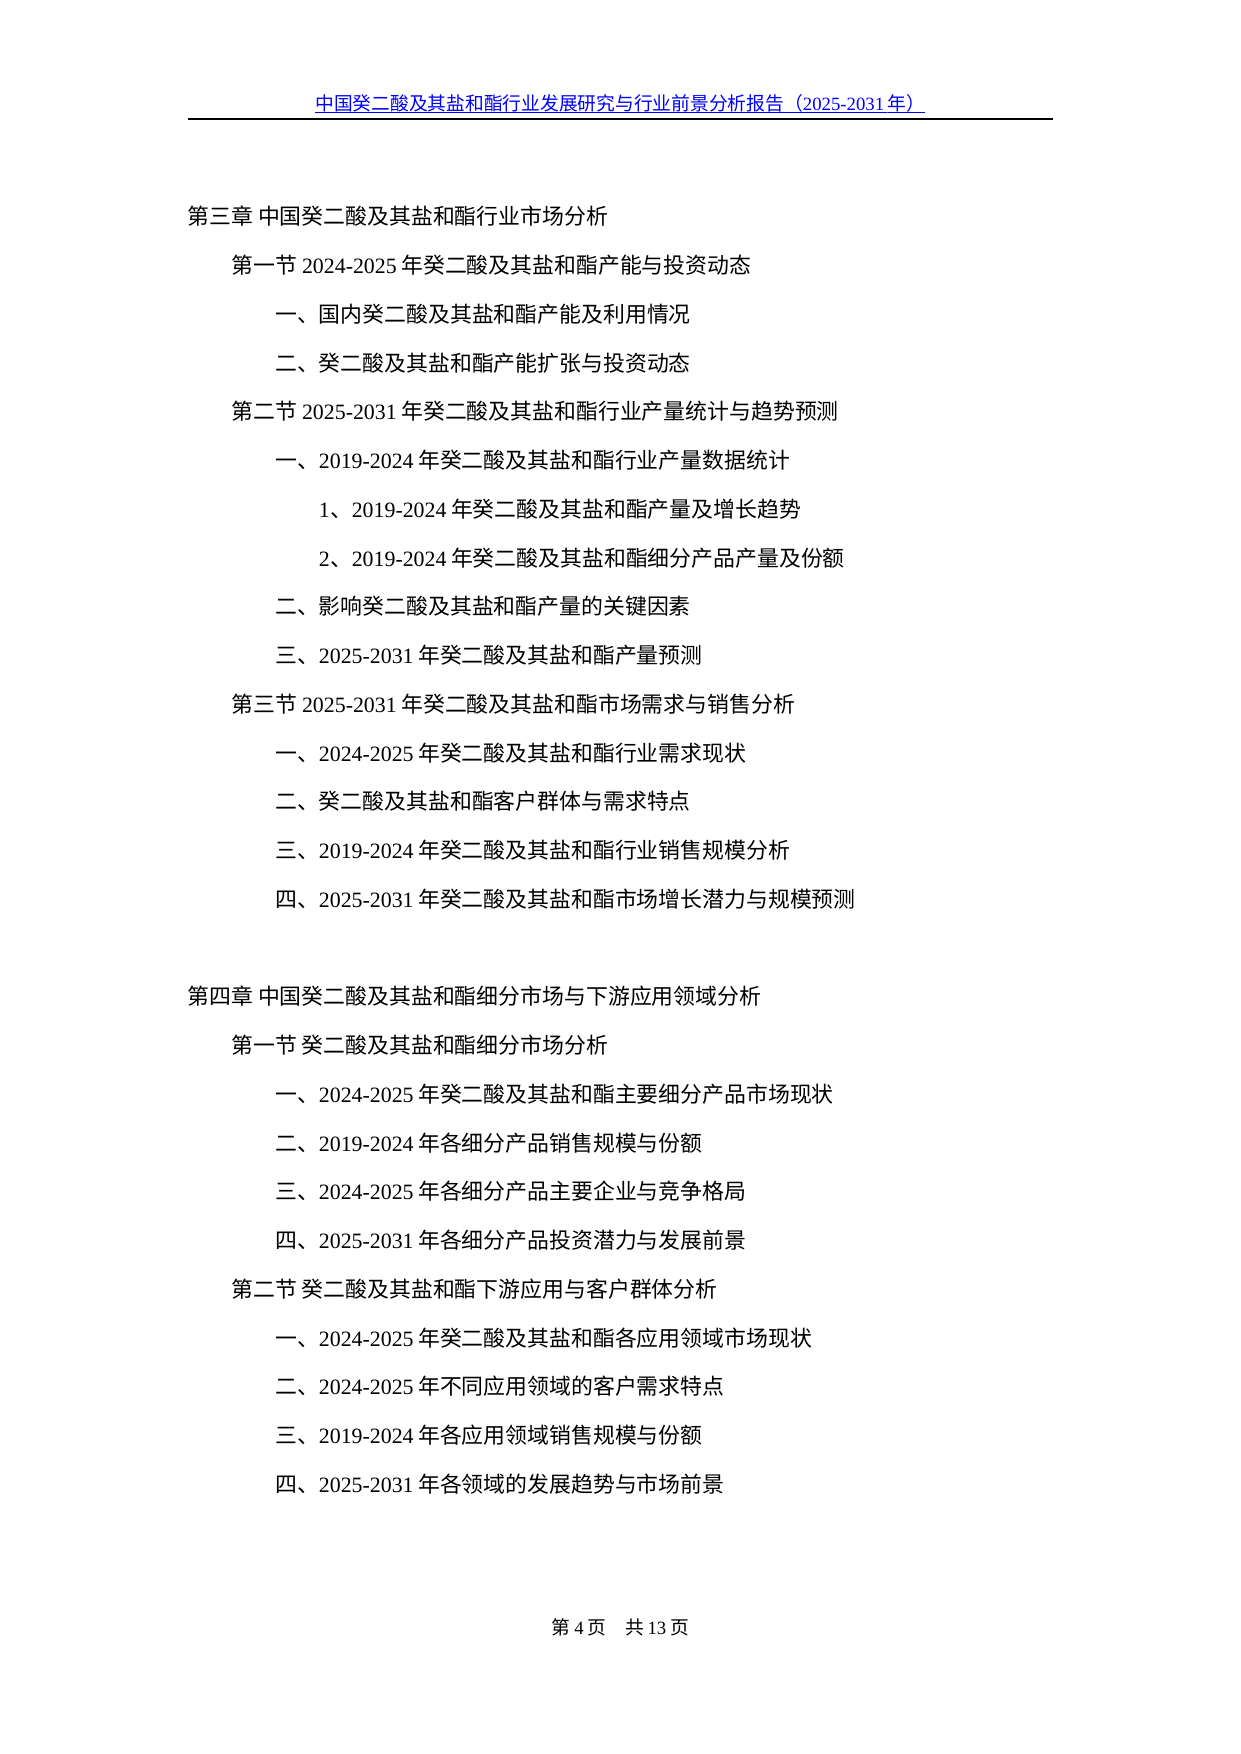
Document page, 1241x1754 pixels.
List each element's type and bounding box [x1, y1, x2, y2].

text [187, 150, 1053, 1499]
